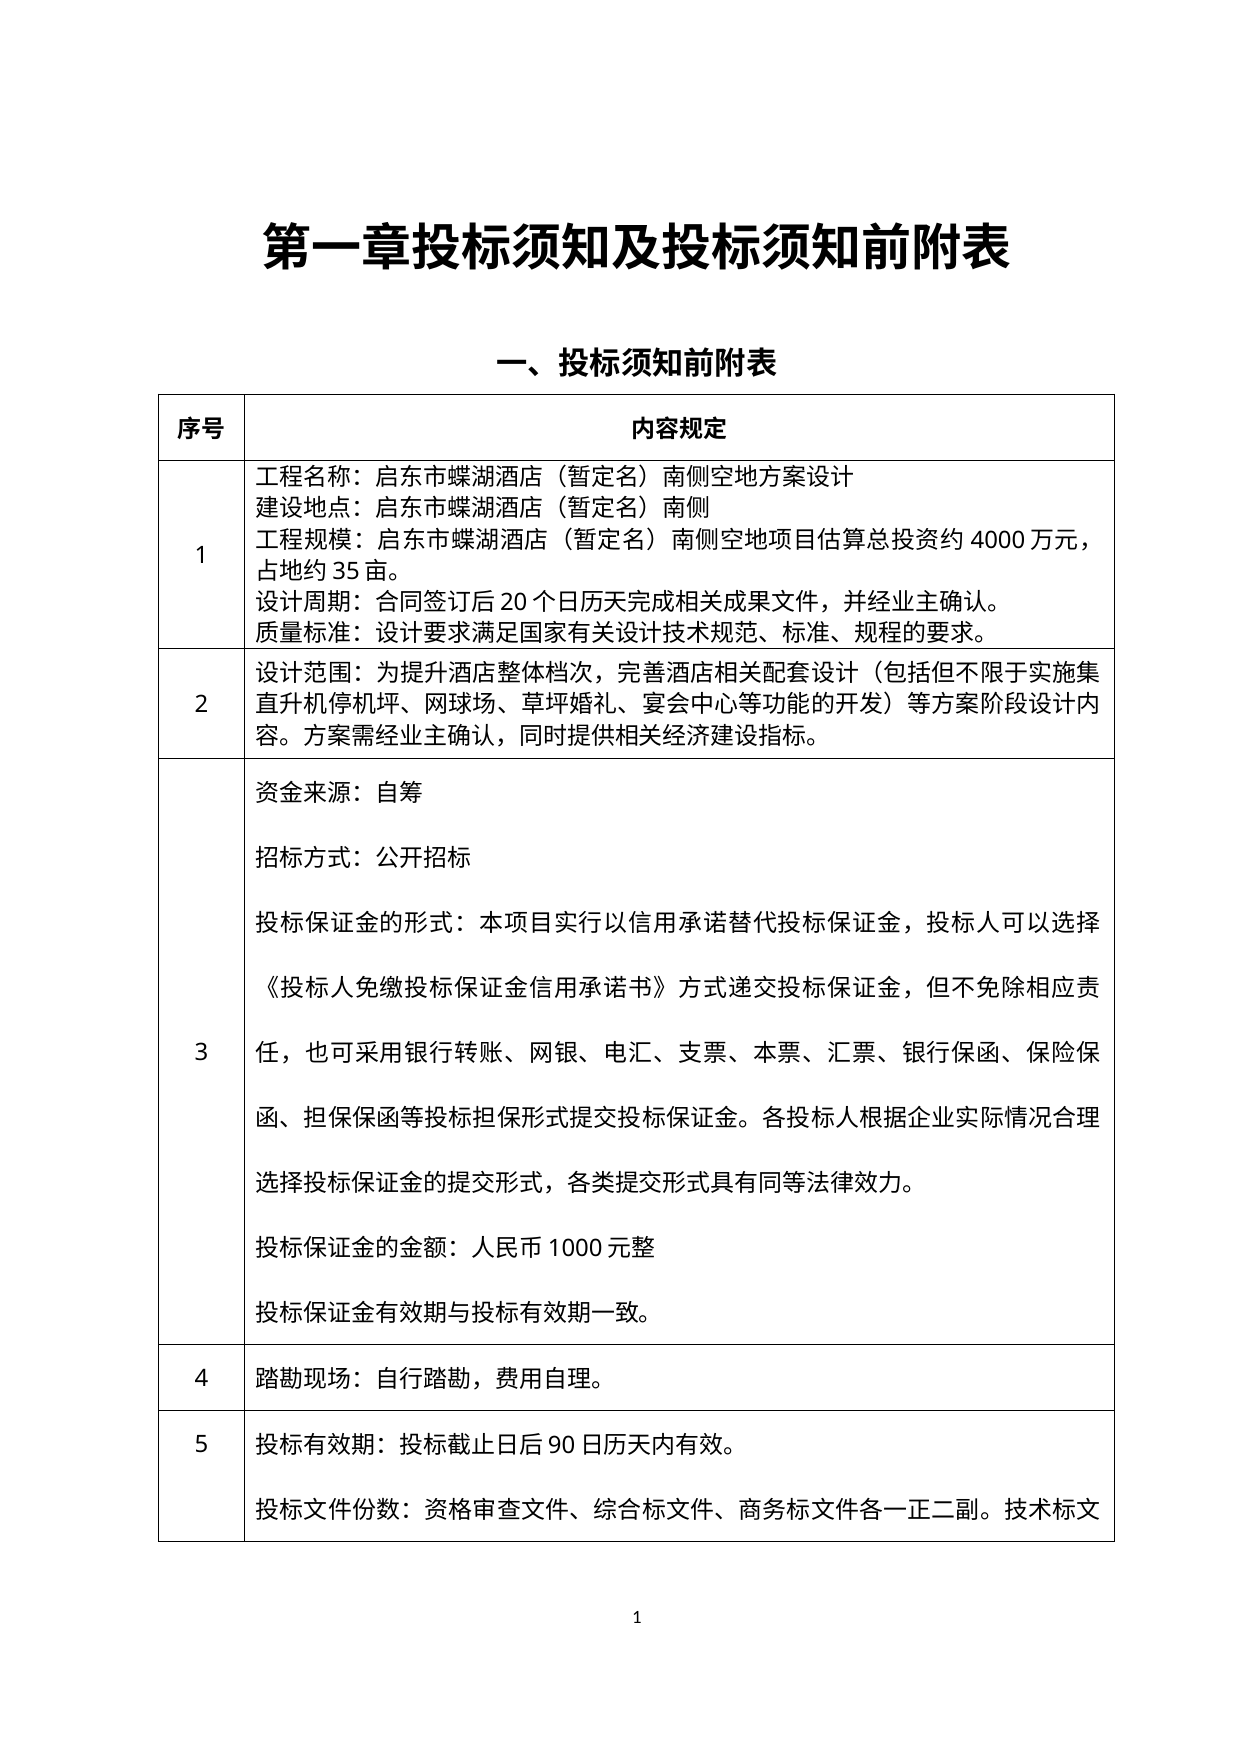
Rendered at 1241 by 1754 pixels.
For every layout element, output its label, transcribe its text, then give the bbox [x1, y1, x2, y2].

table_cell 4 [159, 1345, 244, 1410]
table_cell 1 [159, 461, 244, 648]
table_cell 5 [159, 1411, 244, 1541]
table_cell 2 [159, 649, 244, 758]
table_cell 踏勘现场：自行踏勘，费用自理。 [245, 1345, 1114, 1410]
text 一、投标须知前附表 [187, 328, 1085, 393]
table_header 序号 [159, 395, 244, 459]
table_cell 设计范围：为提升酒店整体档次，完善酒店相关配套设计（包括但不限于实施集直升机停机坪、网球场、草坪婚礼、宴会中心等功能的开发）等方案阶段设计内容。方案需经业主确认，同时提供相关经济建设指标。 [245, 649, 1114, 758]
table_header 内容规定 [245, 395, 1114, 459]
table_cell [245, 1411, 1114, 1541]
table_cell 3 [159, 759, 244, 1344]
table_cell 工程名称：启东市蝶湖酒店（暂定名）南侧空地方案设计 建设地点：启东市蝶湖酒店（暂定名）南侧 工程规模：启东市蝶湖酒店（暂定名）南侧空地项目估算总投资约4000万元，占地约35亩。 设计周期：合同签订后20个日历天完成相关成果文件，并经业主确认。 质量标准：设计要求满足国家有关设计技术规范、标准、规程的要求。 [245, 461, 1114, 648]
text 第一章投标须知及投标须知前附表 [187, 195, 1085, 292]
table_cell 资金来源：自筹 招标方式：公开招标 投标保证金的形式：本项目实行以信用承诺替代投标保证金，投标人可以选择《投标人免缴投标保证金信用承诺书》方式递交投标保证金，但不免除相应责任，也可采用银行转账、网银、电汇、支票、本票、汇票、银行保函、保险保函、担保保函等投标担保形式提交投标保证金。各投标人根据企业实际情况合理选择投标保证金的提交形式，各类提交形式具有同等法律效力。 投标保证金的金额：人民币1000元整 投标保证金有效期与投标有效期一致。 [245, 759, 1114, 1344]
